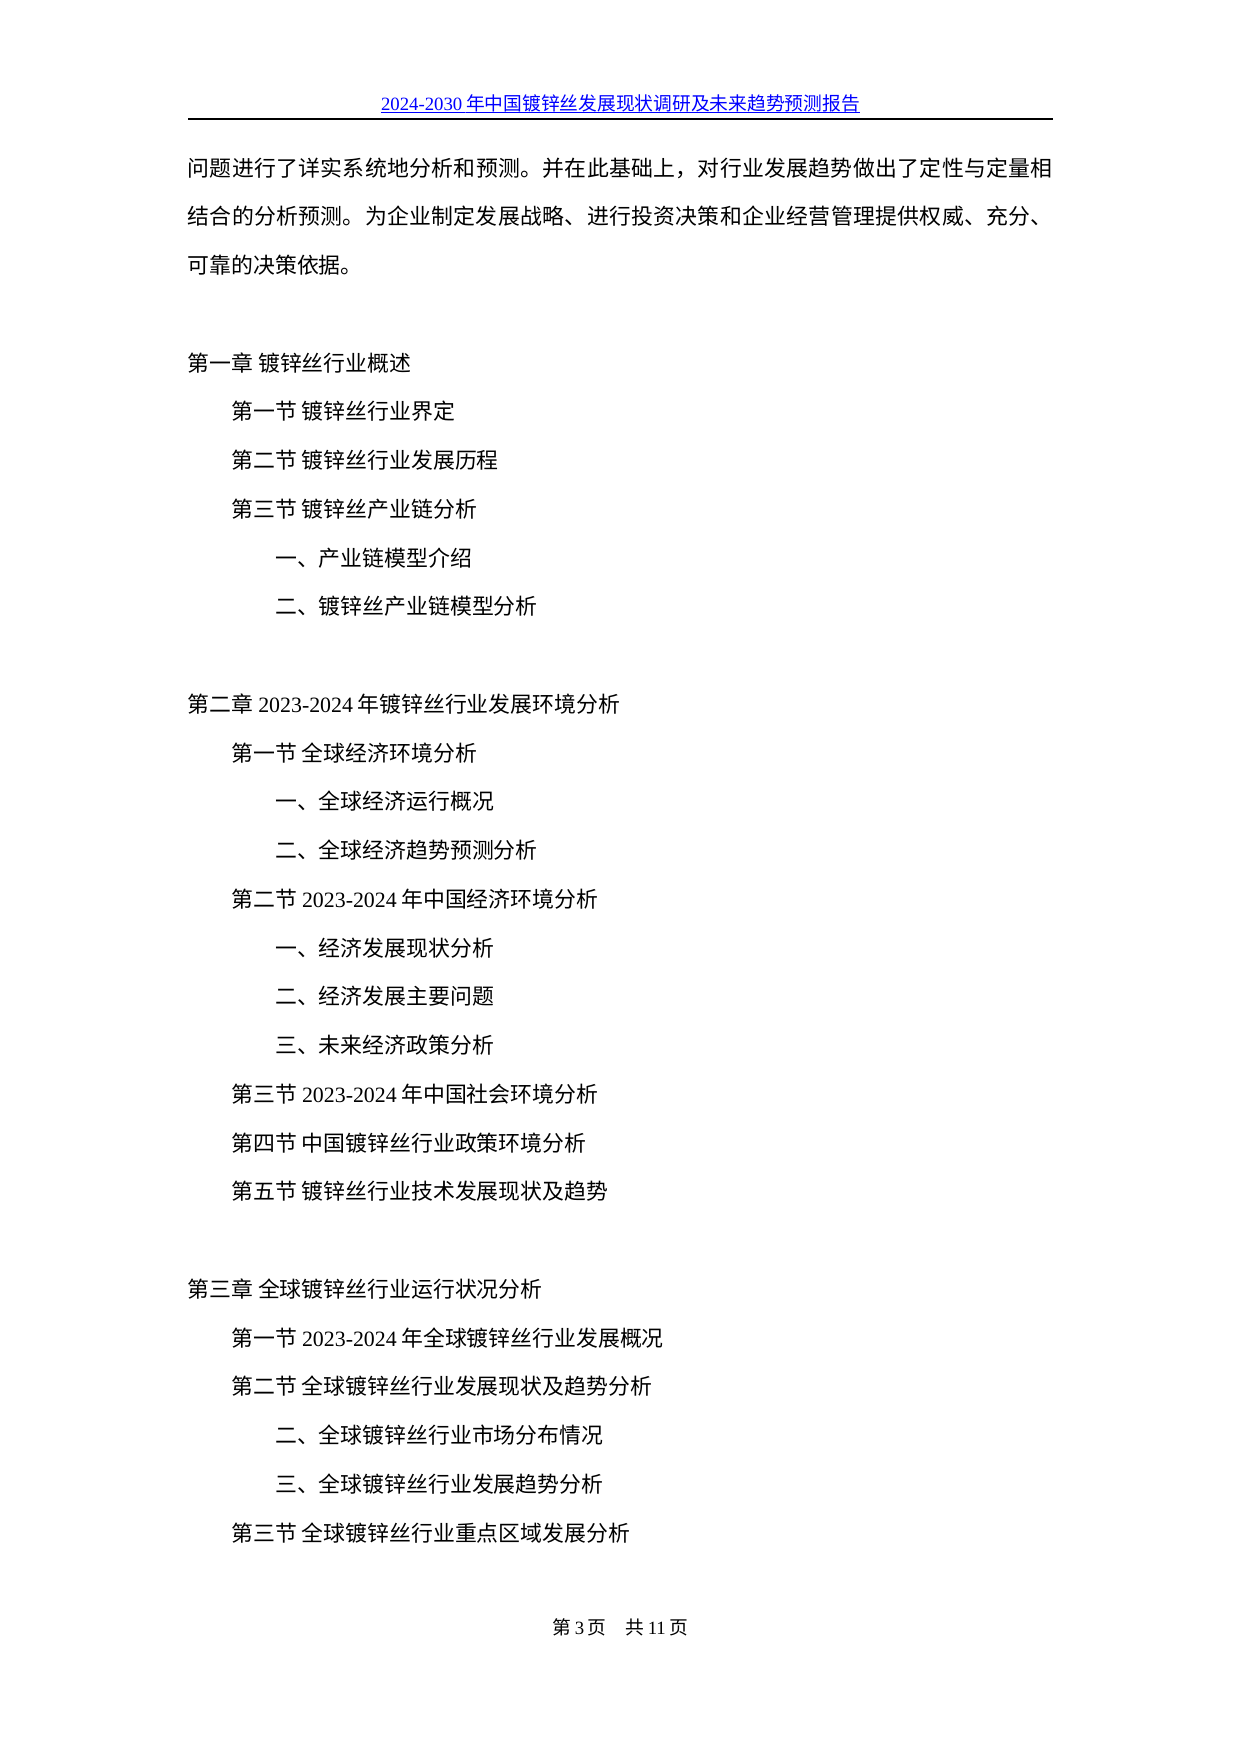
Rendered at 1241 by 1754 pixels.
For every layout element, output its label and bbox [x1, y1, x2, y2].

text [187, 150, 1053, 1548]
